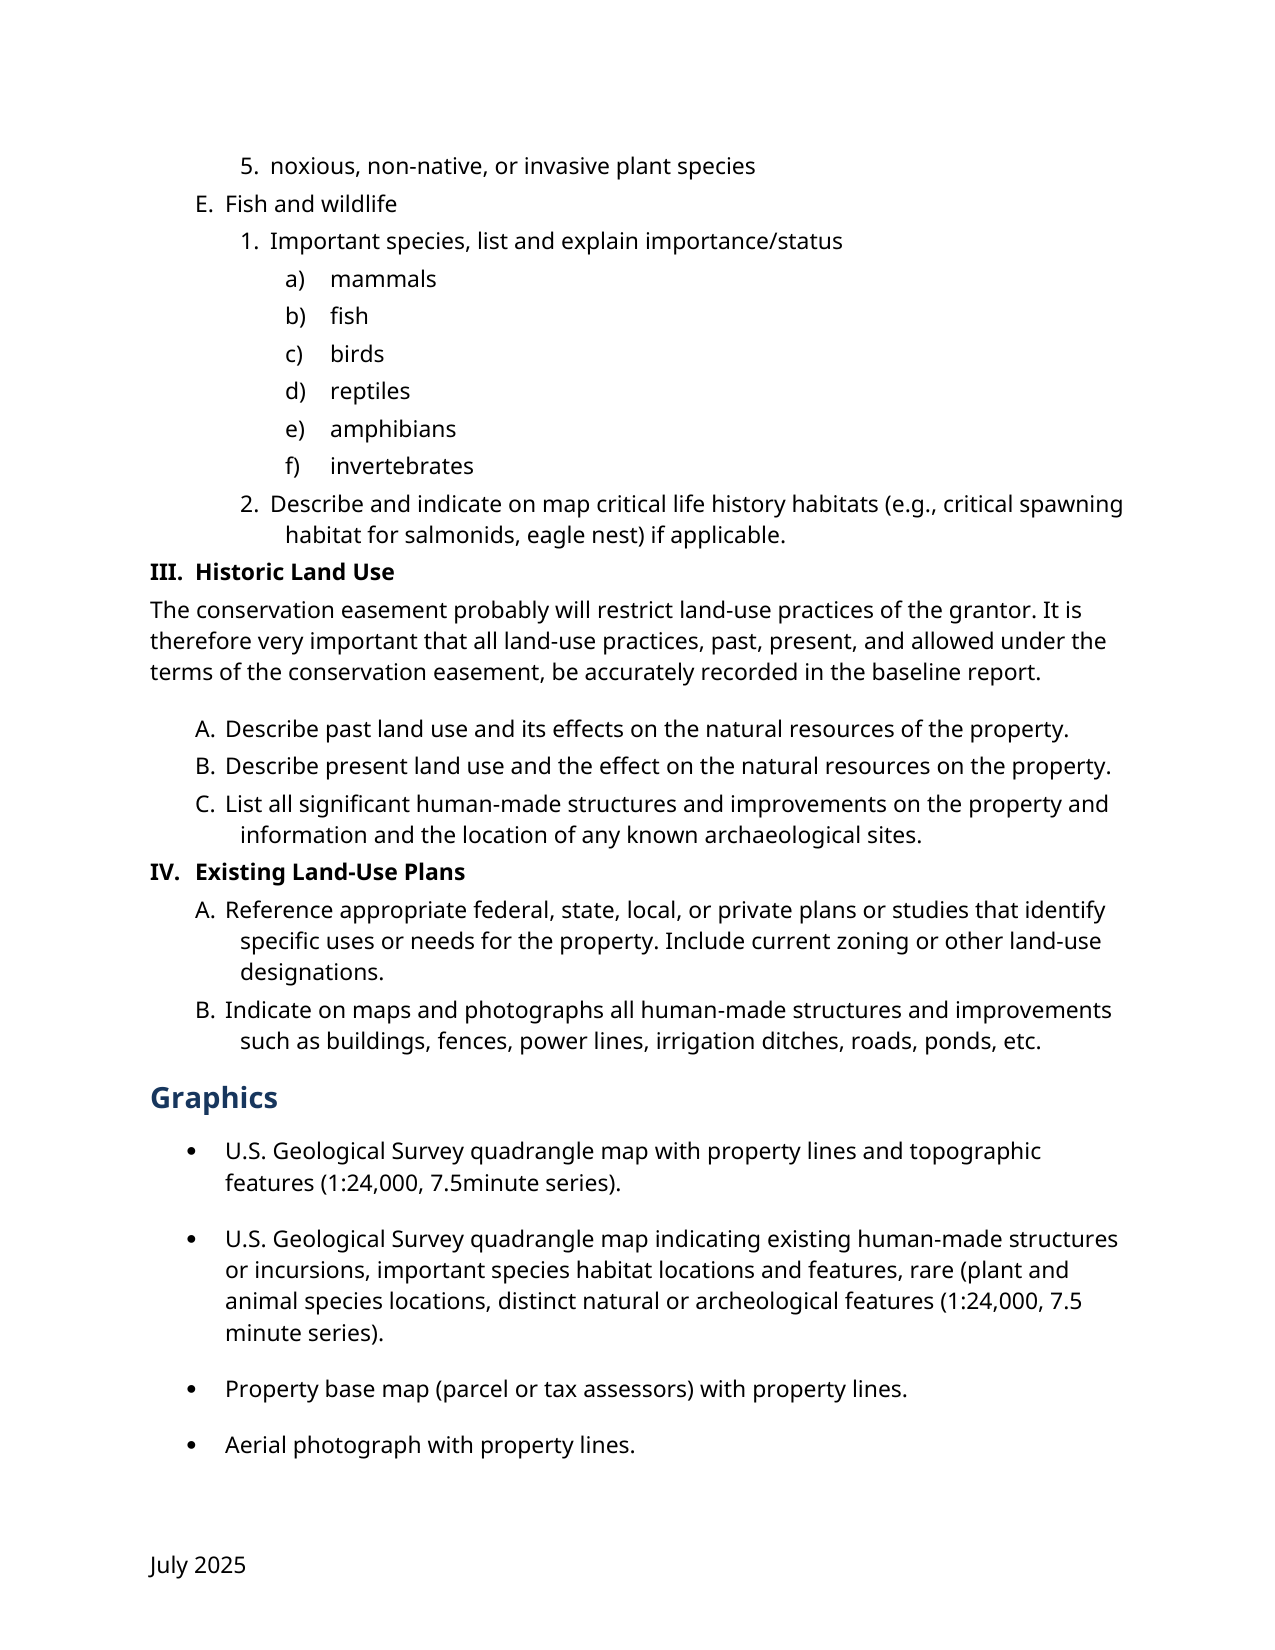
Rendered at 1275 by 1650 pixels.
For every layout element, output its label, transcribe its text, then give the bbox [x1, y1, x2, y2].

list Reference appropriate federal, state, local, or private plans or studies that identify specific uses or needs for the property. Include current zoning or other land-use designations. [195, 894, 1125, 987]
list Important species, list and explain importance/status [240, 225, 1125, 256]
list Existing Land-Use Plans [150, 856, 1125, 887]
list Historic Land Use [150, 556, 1125, 587]
list birds [285, 337, 1125, 369]
list fish [285, 300, 1125, 331]
list Fish and wildlife [195, 187, 1125, 219]
list Describe and indicate on map critical life history habitats (e.g., critical spawning habitat for salmonids, eagle nest) if applicable. [240, 487, 1125, 550]
list reptiles [285, 375, 1125, 406]
text U.S. Geological Survey quadrangle map indicating existing human-made structures or incursions, important species habitat locations and features, rare (plant and animal species locations, distinct natural or archeological features (1:24,000, 7.5 minute series). [187, 1223, 1125, 1348]
text Property base map (parcel or tax assessors) with property lines. [187, 1373, 1125, 1404]
subtitle Graphics [150, 1077, 1125, 1117]
list Describe past land use and its effects on the natural resources of the property. [195, 712, 1125, 744]
list noxious, non-native, or invasive plant species [240, 150, 1125, 181]
text The conservation easement probably will restrict land-use practices of the grantor. It is therefore very important that all land-use practices, past, present, and allowed under the terms of the conservation easement, be accurately recorded in the baseline report. [150, 594, 1125, 687]
text U.S. Geological Survey quadrangle map with property lines and topographic features (1:24,000, 7.5minute series). [187, 1135, 1125, 1198]
list List all significant human-made structures and improvements on the property and information and the location of any known archaeological sites. [195, 787, 1125, 850]
list invertebrates [285, 450, 1125, 481]
list Aerial photograph with property lines. [187, 1429, 1125, 1460]
list Indicate on maps and photographs all human-made structures and improvements such as buildings, fences, power lines, irrigation ditches, roads, ponds, etc. [195, 994, 1125, 1056]
list amphibians [285, 412, 1125, 444]
list mammals [285, 262, 1125, 294]
list Describe present land use and the effect on the natural resources on the property. [195, 750, 1125, 781]
